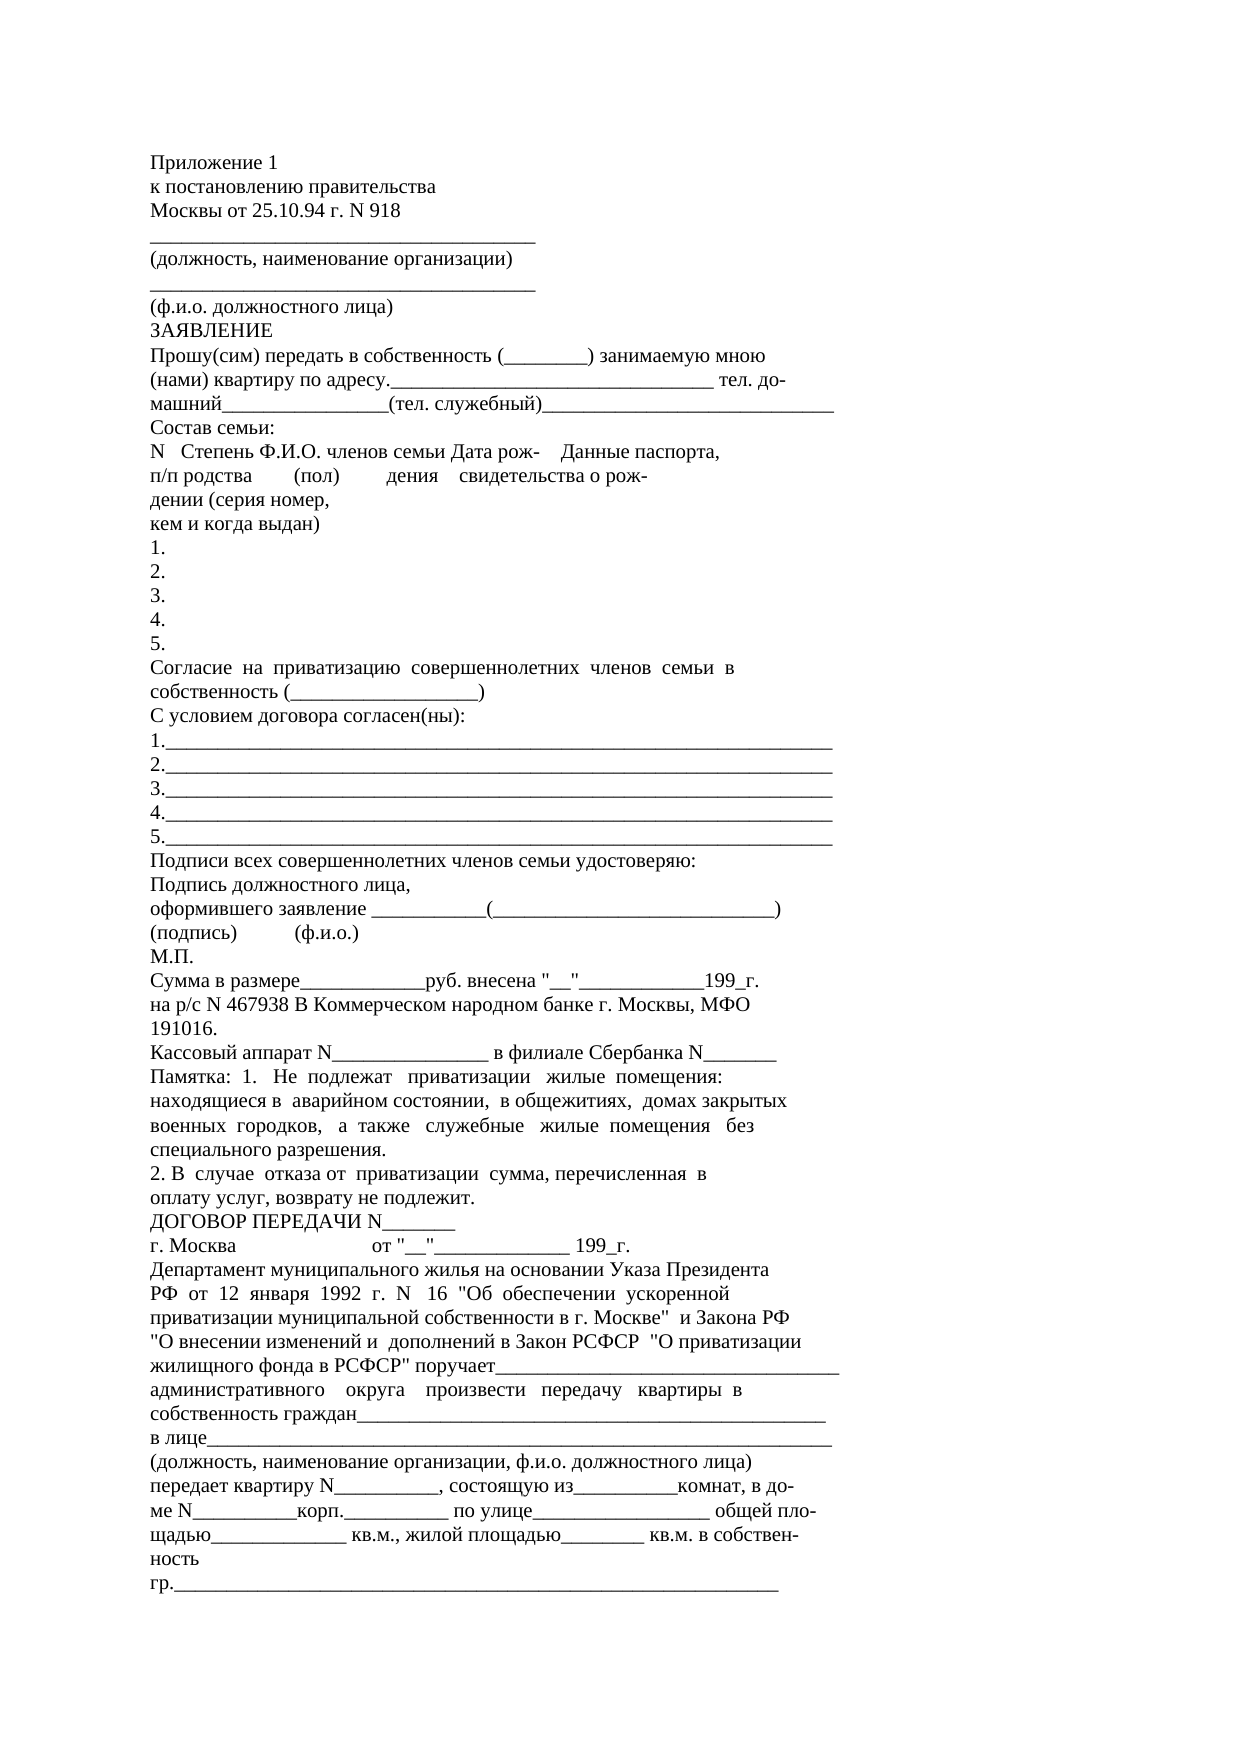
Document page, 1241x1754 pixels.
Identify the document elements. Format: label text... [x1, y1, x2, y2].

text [150, 1570, 1090, 1594]
text Департамент муниципального жилья на основании Указа Президента [150, 1257, 1090, 1281]
text на р/с N 467938 В Коммерческом народном банке г. Москвы, МФО [150, 992, 1090, 1016]
text 1.________________________________________________________________ [150, 727, 1090, 752]
text 2.________________________________________________________________ [150, 752, 1090, 776]
text Памятка: 1. Не подлежат приватизации жилые помещения: [150, 1064, 1090, 1088]
text машний________________(тел. служебный)____________________________ [150, 391, 1090, 415]
text приватизации муниципальной собственности в г. Москве" и Закона РФ [150, 1305, 1090, 1329]
text _____________________________________ [150, 222, 1090, 246]
text Кассовый аппарат N_______________ в филиале Сбербанка N_______ [150, 1040, 1090, 1064]
text Сумма в размере____________руб. внесена "__"____________199_г. [150, 968, 1090, 992]
text военных городков, а также служебные жилые помещения без [150, 1112, 1090, 1137]
text 191016. [150, 1016, 1090, 1040]
text "О внесении изменений и дополнений в Закон РСФСР "О приватизации [150, 1329, 1090, 1353]
text 3. [150, 583, 1090, 607]
text Согласие на приватизацию совершеннолетних членов семьи в [150, 655, 1090, 679]
text жилищного фонда в РСФСР" поручает_________________________________ [150, 1353, 1090, 1377]
text С условием договора согласен(ны): [150, 703, 1090, 727]
text (подпись) (ф.и.о.) [150, 920, 1090, 944]
text в лице____________________________________________________________ [150, 1425, 1090, 1449]
text ность [150, 1546, 1090, 1570]
text ДОГОВОР ПЕРЕДАЧИ N_______ [150, 1209, 1090, 1233]
text 4.________________________________________________________________ [150, 800, 1090, 824]
text Приложение 1 [150, 150, 1090, 174]
text ме N__________корп.__________ по улице_________________ общей пло- [150, 1497, 1090, 1522]
text оплату услуг, возврату не подлежит. [150, 1185, 1090, 1209]
text 5.________________________________________________________________ [150, 824, 1090, 848]
text М.П. [150, 944, 1090, 968]
text оформившего заявление ___________(___________________________) [150, 896, 1090, 920]
text г. Москва от "__"_____________ 199_г. [150, 1233, 1090, 1257]
text (ф.и.о. должностного лица) [150, 294, 1090, 318]
text находящиеся в аварийном состоянии, в общежитиях, домах закрытых [150, 1088, 1090, 1112]
text ЗАЯВЛЕНИЕ [150, 318, 1090, 342]
text Москвы от 25.10.94 г. N 918 [150, 198, 1090, 222]
text собственность (__________________) [150, 679, 1090, 703]
text 3.________________________________________________________________ [150, 776, 1090, 800]
text 2. В случае отказа от приватизации сумма, перечисленная в [150, 1161, 1090, 1185]
text дении (серия номер, [150, 487, 1090, 511]
text 4. [150, 607, 1090, 631]
text 1. [150, 535, 1090, 559]
text Подпись должностного лица, [150, 872, 1090, 896]
text 5. [150, 631, 1090, 655]
text Прошу(сим) передать в собственность (________) занимаемую мною [150, 342, 1090, 367]
text п/п родства (пол) дения свидетельства о рож- [150, 463, 1090, 487]
text Подписи всех совершеннолетних членов семьи удостоверяю: [150, 848, 1090, 872]
text кем и когда выдан) [150, 511, 1090, 535]
text (нами) квартиру по адресу._______________________________ тел. до- [150, 367, 1090, 391]
text щадью_____________ кв.м., жилой площадью________ кв.м. в собствен- [150, 1522, 1090, 1546]
text РФ от 12 января 1992 г. N 16 "Об обеспечении ускоренной [150, 1281, 1090, 1305]
text (должность, наименование организации, ф.и.о. должностного лица) [150, 1449, 1090, 1473]
text Состав семьи: [150, 415, 1090, 439]
text административного округа произвести передачу квартиры в [150, 1377, 1090, 1401]
text (должность, наименование организации) [150, 246, 1090, 270]
text собственность граждан_____________________________________________ [150, 1401, 1090, 1425]
text 2. [150, 559, 1090, 583]
text N Степень Ф.И.О. членов семьи Дата рож- Данные паспорта, [150, 439, 1090, 463]
text специального разрешения. [150, 1137, 1090, 1161]
text передает квартиру N__________, состоящую из__________комнат, в до- [150, 1473, 1090, 1497]
text к постановлению правительства [150, 174, 1090, 198]
text _____________________________________ [150, 270, 1090, 294]
